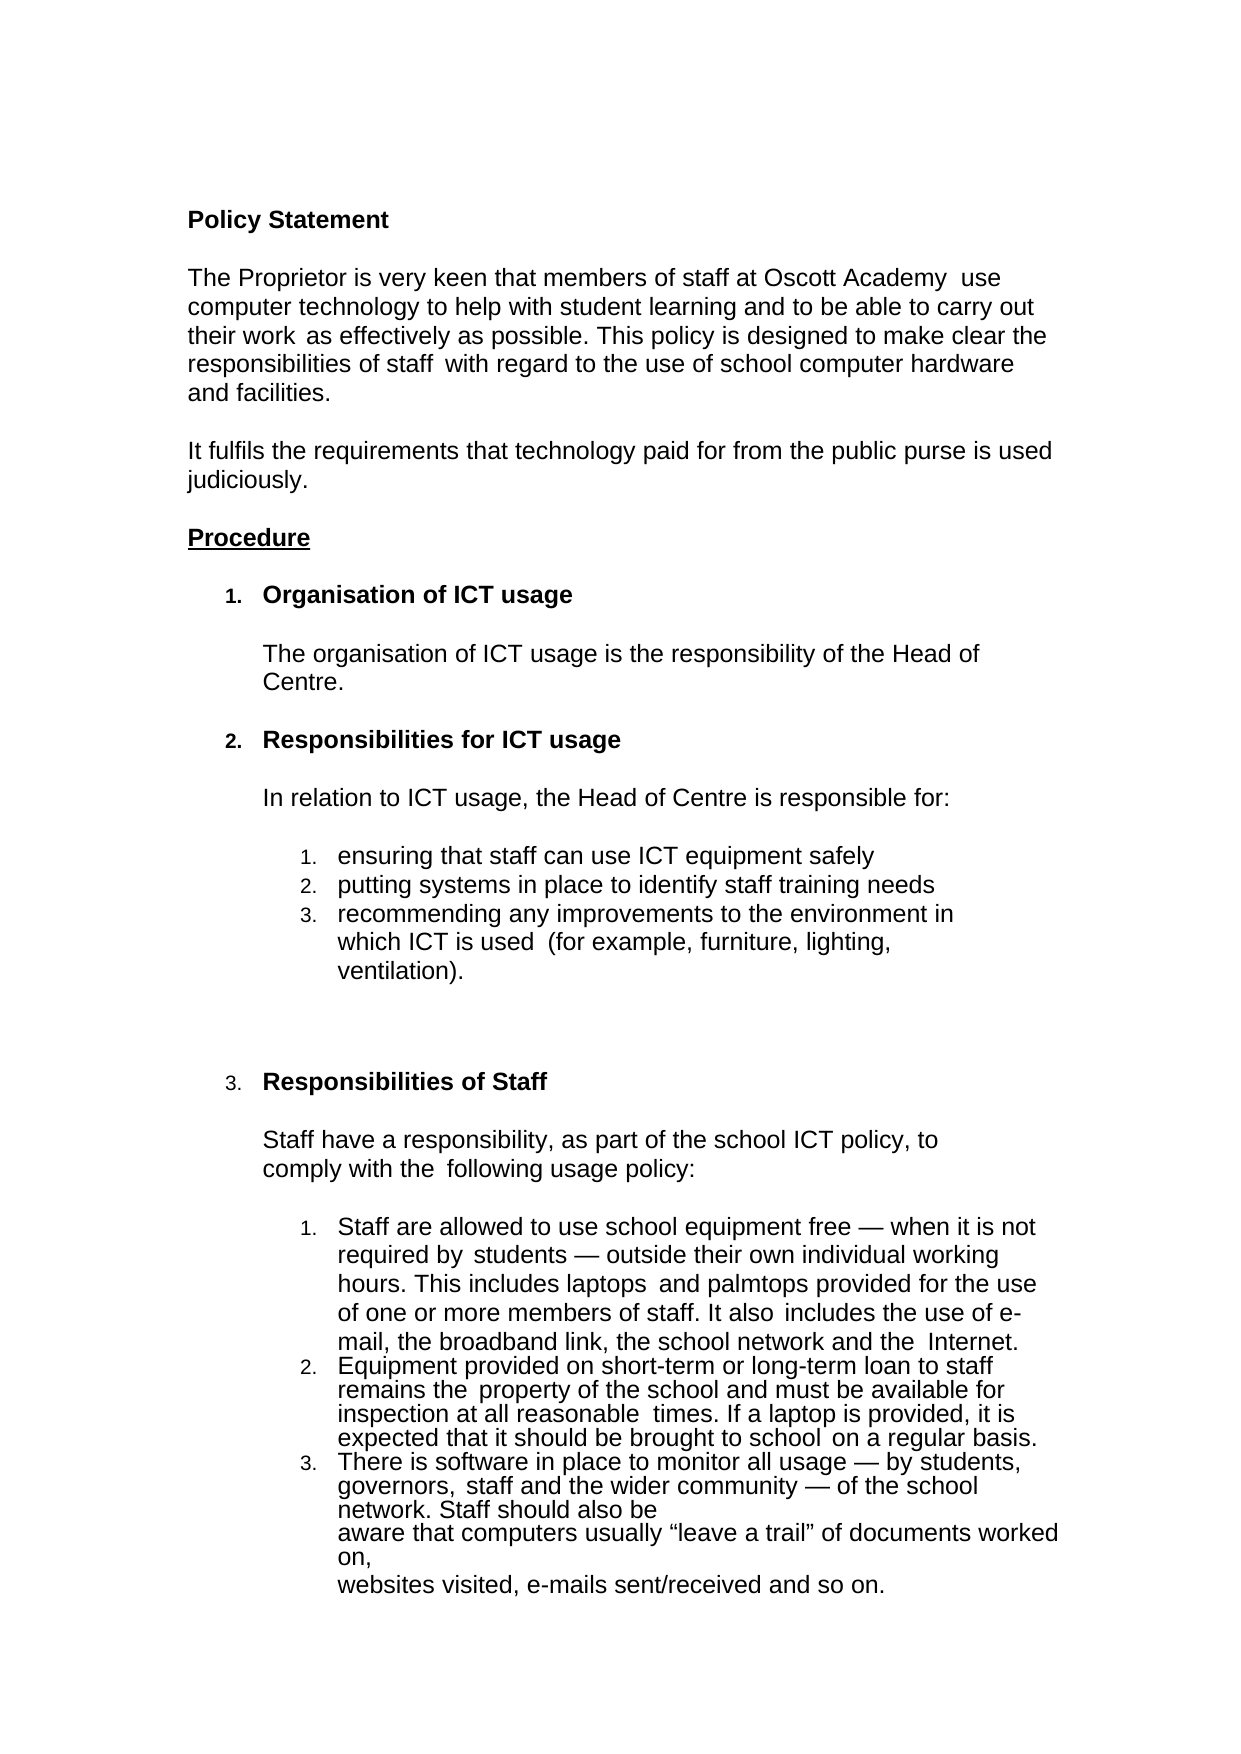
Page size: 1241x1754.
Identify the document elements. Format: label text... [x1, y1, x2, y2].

text The Proprietor is very keen that members of staff at Oscott Academy use computer technology to help with student learning and to be able to carry out their work as effectively as possible. This policy is designed to make clear the responsibilities of staff with regard to the use of school computer hardware and facilities. [187, 263, 1050, 407]
subtitle Responsibilities for ICT usage [225, 725, 1065, 754]
list putting systems in place to identify staff training needs [300, 870, 1065, 899]
list Equipment provided on short-term or long-term loan to staff remains the property of the school and must be available for inspection at all reasonable times. If a laptop is provided, it is expected that it should be brought to school on a regular basis. [300, 1355, 1048, 1451]
text In relation to ICT usage, the Head of Centre is responsible for: [262, 783, 1065, 812]
text Policy Statement [187, 205, 1065, 234]
list There is software in place to monitor all usage — by students, governors, staff and the wider community — of the school network. Staff should also be [300, 1451, 1038, 1523]
list recommending any improvements to the environment in which ICT is used (for example, furniture, lighting, ventilation). [300, 899, 1021, 985]
list Organisation of ICT usage [225, 580, 1065, 609]
text The organisation of ICT usage is the responsibility of the Head of Centre. [262, 639, 1065, 696]
text websites visited, e-mails sent/received and so on. [337, 1570, 1065, 1598]
text aware that computers usually “leave a trail” of documents worked on, [337, 1523, 1065, 1570]
text It fulfils the requirements that technology paid for from the public purse is used judiciously. [187, 436, 1065, 493]
list ensuring that staff can use ICT equipment safely [300, 841, 1065, 870]
subtitle Responsibilities of Staff [225, 1067, 1065, 1096]
list Staff are allowed to use school equipment free — when it is not required by students — outside their own individual working hours. This includes laptops and palmtops provided for the use of one or more members of staff. It also includes the use of e-mail, the broadband link, the school network and the Internet. [300, 1211, 1040, 1355]
text Staff have a responsibility, as part of the school ICT policy, to comply with the following usage policy: [262, 1125, 975, 1182]
subtitle Procedure [187, 522, 1065, 551]
